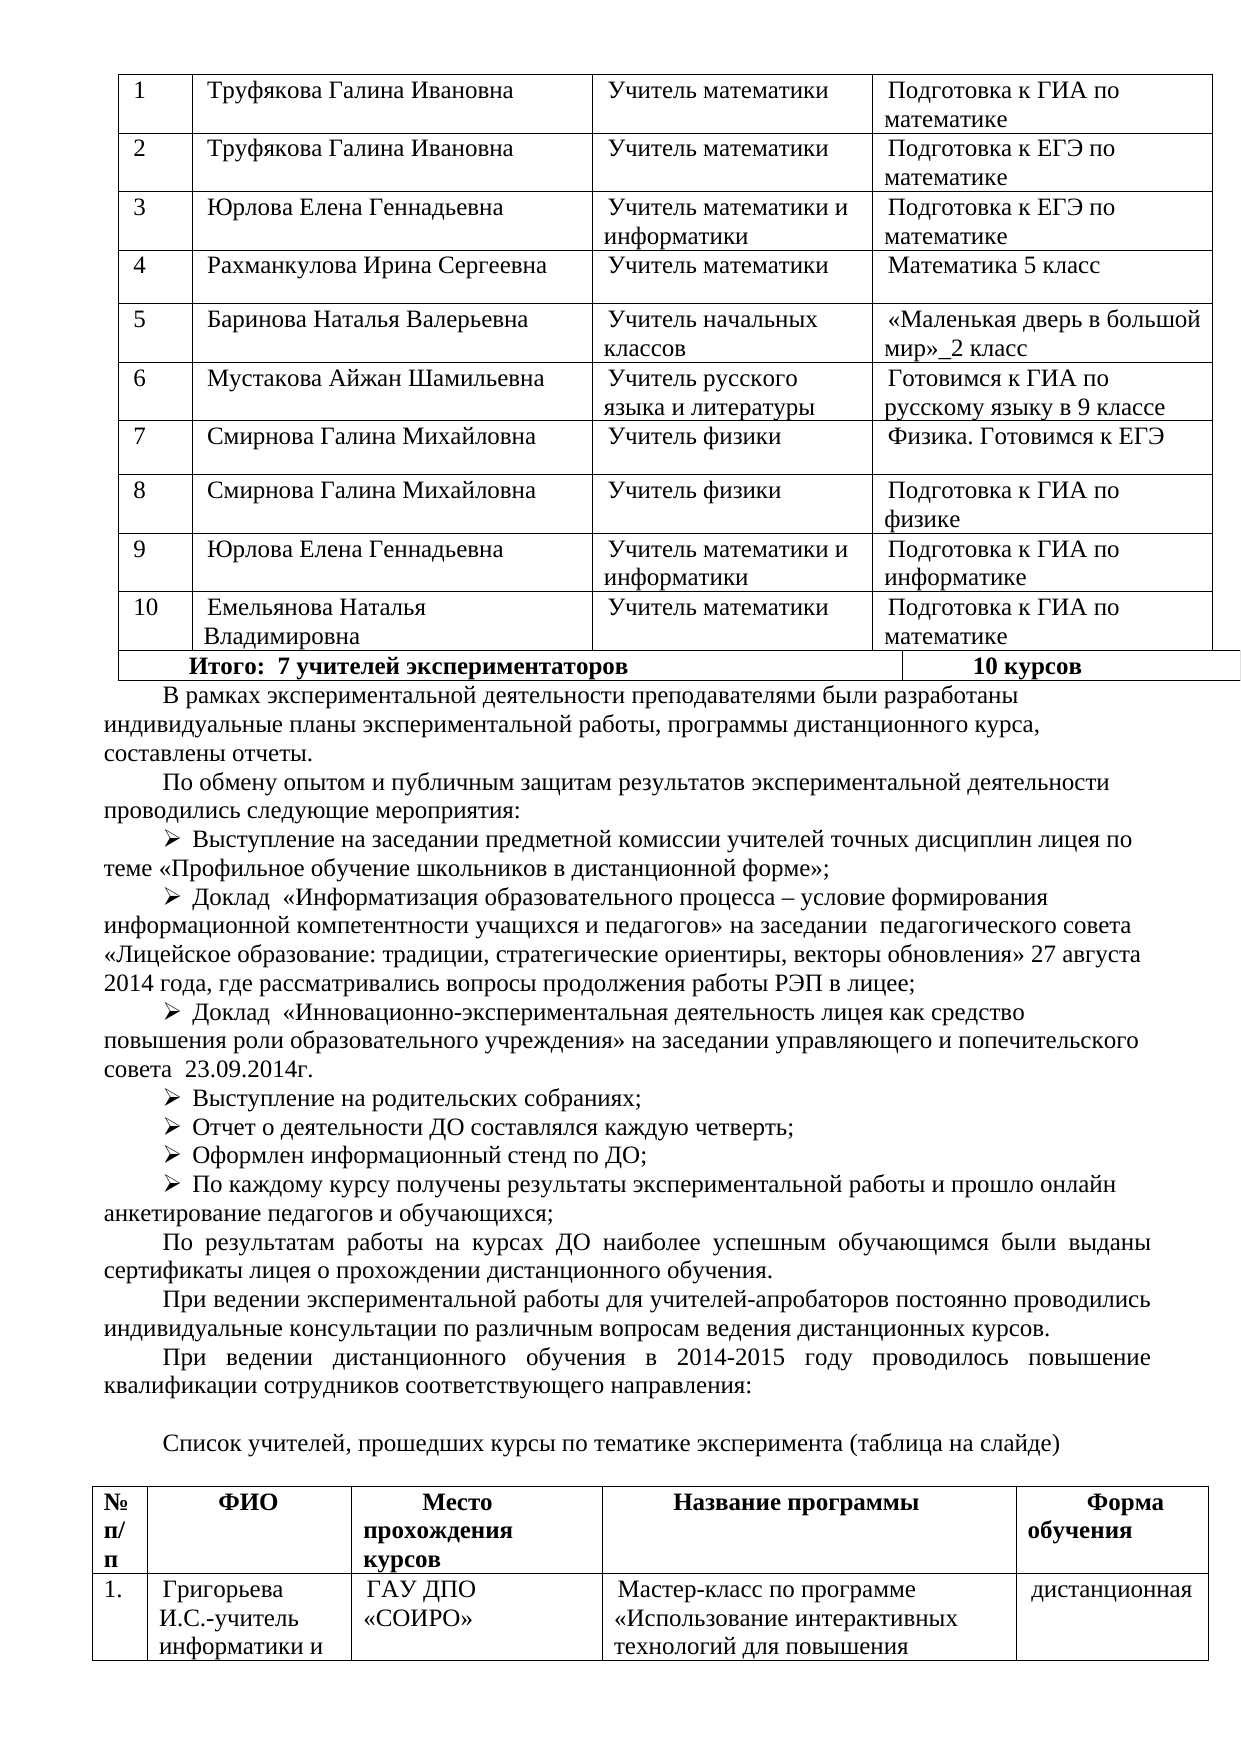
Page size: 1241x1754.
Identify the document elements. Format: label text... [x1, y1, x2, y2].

table_header № п/п [93, 1487, 147, 1573]
table_header Форма обучения [1017, 1487, 1208, 1573]
table_cell Подготовка к ГИА по математике [873, 592, 1212, 650]
list Выступление на заседании предметной комиссии учителей точных дисциплин лицея по теме «Профильное обучение школьников в дистанционной форме»; [103, 824, 1152, 882]
table_cell Юрлова Елена Геннадьевна [193, 192, 592, 249]
table_cell Учитель математики [593, 592, 872, 650]
table_cell Смирнова Галина Михайловна [193, 421, 592, 474]
table_cell Учитель русского языка и литературы [593, 363, 872, 420]
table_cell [603, 1574, 1016, 1660]
table_cell Учитель физики [593, 475, 872, 533]
table_cell 8 [119, 475, 192, 533]
table_cell Готовимся к ГИА по русскому языку в 9 классе [873, 363, 1212, 420]
table_cell 10 курсов [903, 651, 1240, 679]
table_cell 2 [119, 134, 192, 191]
table_cell Труфякова Галина Ивановна [193, 134, 592, 191]
table_cell Мустакова Айжан Шамильевна [193, 363, 592, 420]
table_cell 4 [119, 251, 192, 303]
table_cell Математика 5 класс [873, 251, 1212, 303]
text При ведении дистанционного обучения в 2014-2015 году проводилось повышение квалификации сотрудников соответствующего направления: [103, 1342, 1152, 1399]
table_cell Учитель математики [593, 134, 872, 191]
text По результатам работы на курсах ДО наиболее успешным обучающимся были выданы сертификаты лицея о прохождении дистанционного обучения. [103, 1227, 1152, 1284]
table_cell Подготовка к ГИА по математике [873, 75, 1212, 132]
table_cell Учитель математики и информатики [593, 192, 872, 249]
text По обмену опытом и публичным защитам результатов экспериментальной деятельности проводились следующие мероприятия: [103, 767, 1152, 824]
table_cell 7 [119, 421, 192, 474]
table_cell Подготовка к ГИА по физике [873, 475, 1212, 533]
table_cell Учитель математики [593, 251, 872, 303]
table_cell Итого: 7 учителей экспериментаторов [119, 651, 902, 679]
text В рамках экспериментальной деятельности преподавателями были разработаны индивидуальные планы экспериментальной работы, программы дистанционного курса, составлены отчеты. [103, 681, 1152, 767]
table_cell 6 [119, 363, 192, 420]
table_cell Труфякова Галина Ивановна [193, 75, 592, 132]
table_cell Емельянова Наталья Владимировна [193, 592, 592, 650]
list Доклад «Информатизация образовательного процесса – условие формирования информационной компетентности учащихся и педагогов» на заседании педагогического совета «Лицейское образование: традиции, стратегические ориентиры, векторы обновления» 27 августа 2014 года, где рассматривались вопросы продолжения работы РЭП в лицее; [103, 882, 1152, 997]
list Отчет о деятельности ДО составлялся каждую четверть; [103, 1112, 1152, 1141]
table_cell Учитель начальных классов [593, 304, 872, 362]
table_cell 5 [119, 304, 192, 362]
text При ведении экспериментальной работы для учителей-апробаторов постоянно проводились индивидуальные консультации по различным вопросам ведения дистанционных курсов. [103, 1284, 1152, 1342]
list Выступление на родительских собраниях; [103, 1083, 1152, 1112]
table_cell 1. [93, 1574, 147, 1660]
text Список учителей, прошедших курсы по тематике эксперимента (таблица на слайде) [103, 1428, 1152, 1457]
table_cell Подготовка к ЕГЭ по математике [873, 134, 1212, 191]
table_cell Смирнова Галина Михайловна [193, 475, 592, 533]
table_cell Учитель физики [593, 421, 872, 474]
table_cell дистанционная [1017, 1574, 1208, 1660]
table_cell 10 [119, 592, 192, 650]
table_cell ГАУ ДПО «СОИРО» [352, 1574, 602, 1660]
table_cell Рахманкулова Ирина Сергеевна [193, 251, 592, 303]
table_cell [148, 1574, 351, 1660]
table_cell Подготовка к ГИА по информатике [873, 534, 1212, 591]
list Оформлен информационный стенд по ДО; [103, 1141, 1152, 1169]
list По каждому курсу получены результаты экспериментальной работы и прошло онлайн анкетирование педагогов и обучающихся; [103, 1169, 1152, 1227]
table_cell Физика. Готовимся к ЕГЭ [873, 421, 1212, 474]
table_cell 1 [119, 75, 192, 132]
table_cell Юрлова Елена Геннадьевна [193, 534, 592, 591]
table_header Название программы [603, 1487, 1016, 1573]
table_cell Учитель математики [593, 75, 872, 132]
table_header Место прохождения курсов [352, 1487, 602, 1573]
table_cell 9 [119, 534, 192, 591]
table_cell Баринова Наталья Валерьевна [193, 304, 592, 362]
table_cell Учитель математики и информатики [593, 534, 872, 591]
list Доклад «Инновационно-экспериментальная деятельность лицея как средство повышения роли образовательного учреждения» на заседании управляющего и попечительского совета 23.09.2014г. [103, 997, 1152, 1083]
table_cell 3 [119, 192, 192, 249]
table_cell Подготовка к ЕГЭ по математике [873, 192, 1212, 249]
table_cell «Маленькая дверь в большой мир»_2 класс [873, 304, 1212, 362]
table_header ФИО [148, 1487, 351, 1573]
